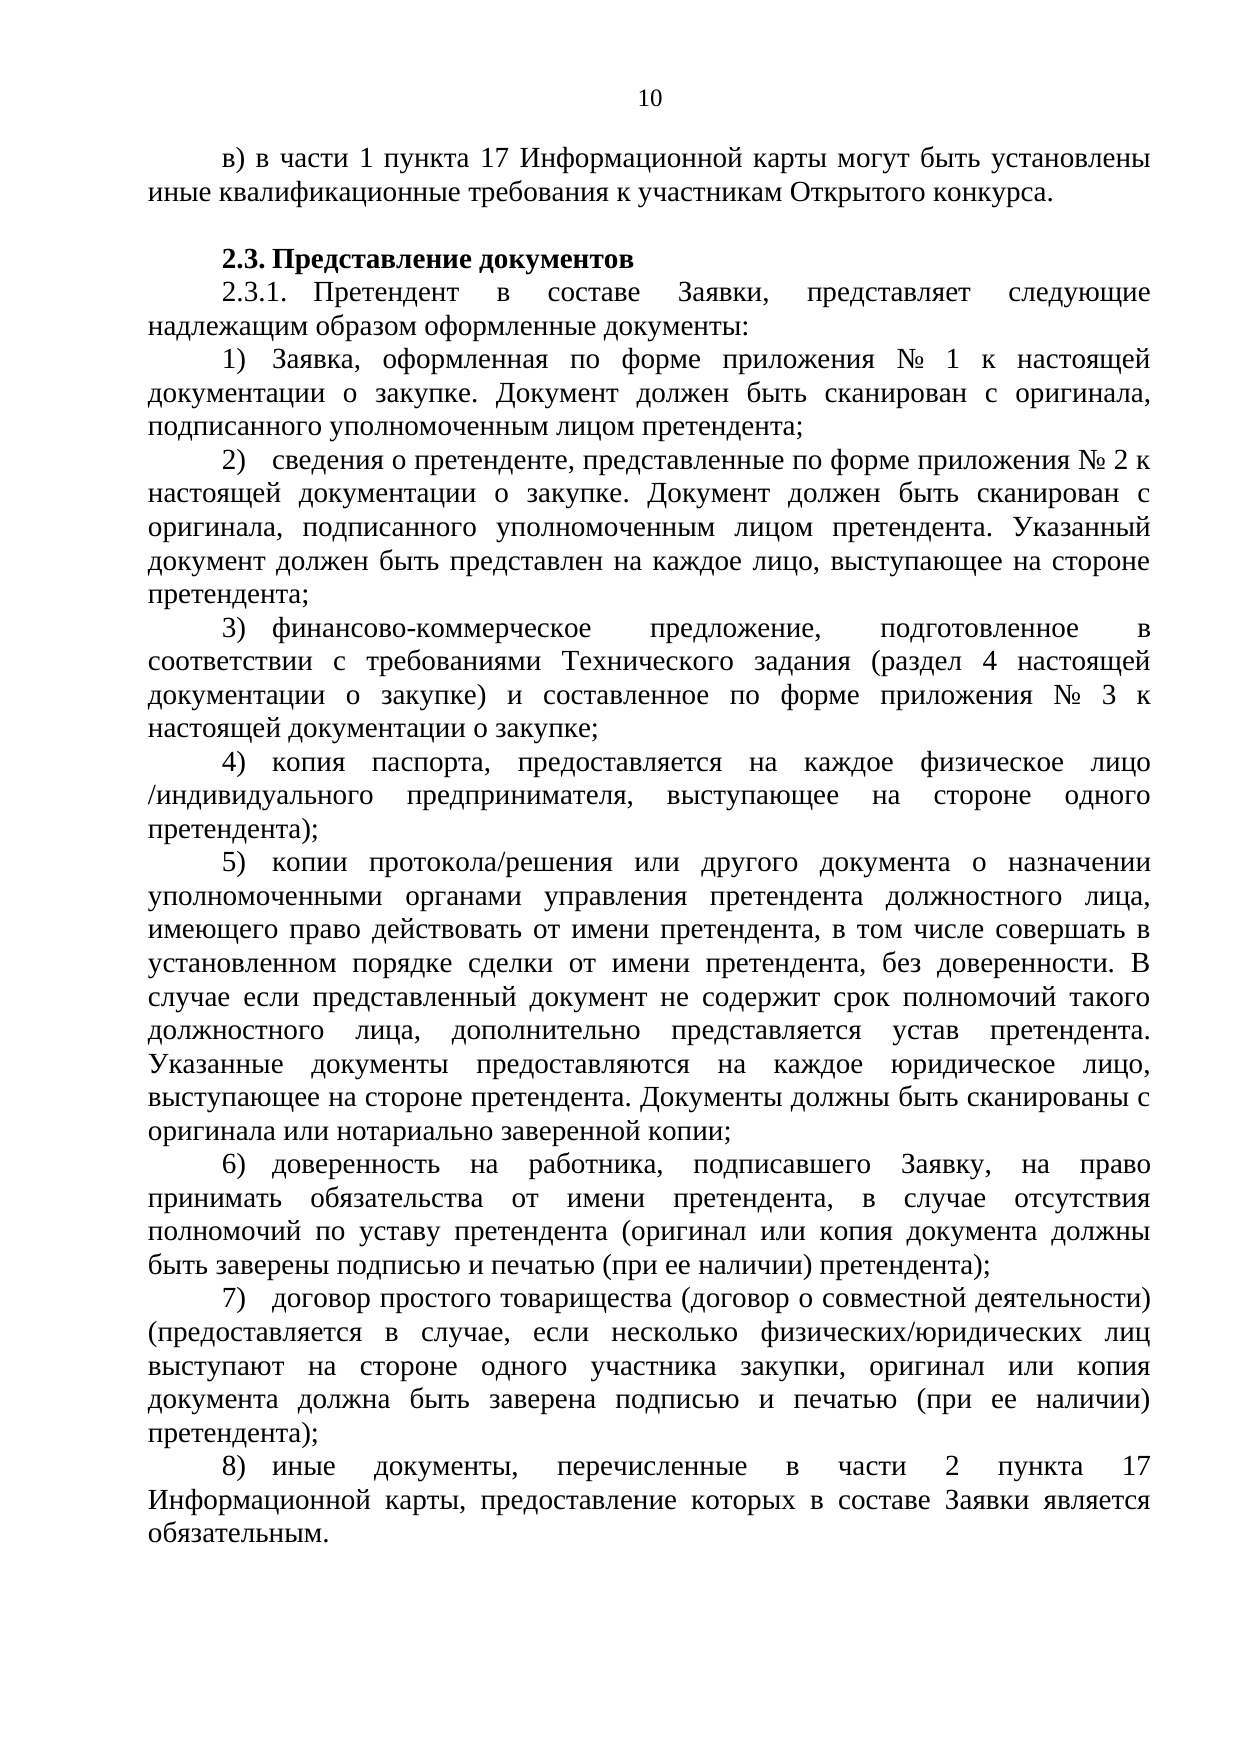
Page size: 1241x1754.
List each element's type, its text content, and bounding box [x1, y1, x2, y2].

list Претендент в составе Заявки, представляет следующие надлежащим образом оформленные документы: [148, 274, 1152, 341]
list договор простого товарищества (договор о совместной деятельности) (предоставляется в случае, если несколько физических/юридических лиц выступают на стороне одного участника закупки, оригинал или копия документа должна быть заверена подписью и печатью (при ее наличии) претендента); [148, 1281, 1152, 1448]
list финансово-коммерческое предложение, подготовленное в соответствии с требованиями Технического задания (раздел 4 настоящей документации о закупке) и составленное по форме приложения № 3 к настоящей документации о закупке; [148, 610, 1152, 744]
list копия паспорта, предоставляется на каждое физическое лицо /индивидуального предпринимателя, выступающее на стороне одного претендента); [148, 744, 1152, 844]
text в) в части 1 пункта 17 Информационной карты могут быть установлены иные квалификационные требования к участникам Открытого конкурса. [148, 140, 1152, 207]
list доверенность на работника, подписавшего Заявку, на право принимать обязательства от имени претендента, в случае отсутствия полномочий по уставу претендента (оригинал или копия документа должны быть заверены подписью и печатью (при ее наличии) претендента); [148, 1146, 1152, 1281]
text 8) иные документы, перечисленные в части 2 пункта 17 Информационной карты, предоставление которых в составе Заявки является обязательным. [148, 1448, 1152, 1549]
list Заявка, оформленная по форме приложения № 1 к настоящей документации о закупке. Документ должен быть сканирован с оригинала, подписанного уполномоченным лицом претендента; [148, 341, 1152, 442]
list Представление документов [148, 241, 1152, 274]
list сведения о претенденте, представленные по форме приложения № 2 к настоящей документации о закупке. Документ должен быть сканирован с оригинала, подписанного уполномоченным лицом претендента. Указанный документ должен быть представлен на каждое лицо, выступающее на стороне претендента; [148, 442, 1152, 610]
list копии протокола/решения или другого документа о назначении уполномоченными органами управления претендента должностного лица, имеющего право действовать от имени претендента, в том числе совершать в установленном порядке сделки от имени претендента, без доверенности. В случае если представленный документ не содержит срок полномочий такого должностного лица, дополнительно представляется устав претендента. Указанные документы предоставляются на каждое юридическое лицо, выступающее на стороне претендента. Документы должны быть сканированы с оригинала или нотариально заверенной копии; [148, 844, 1152, 1146]
